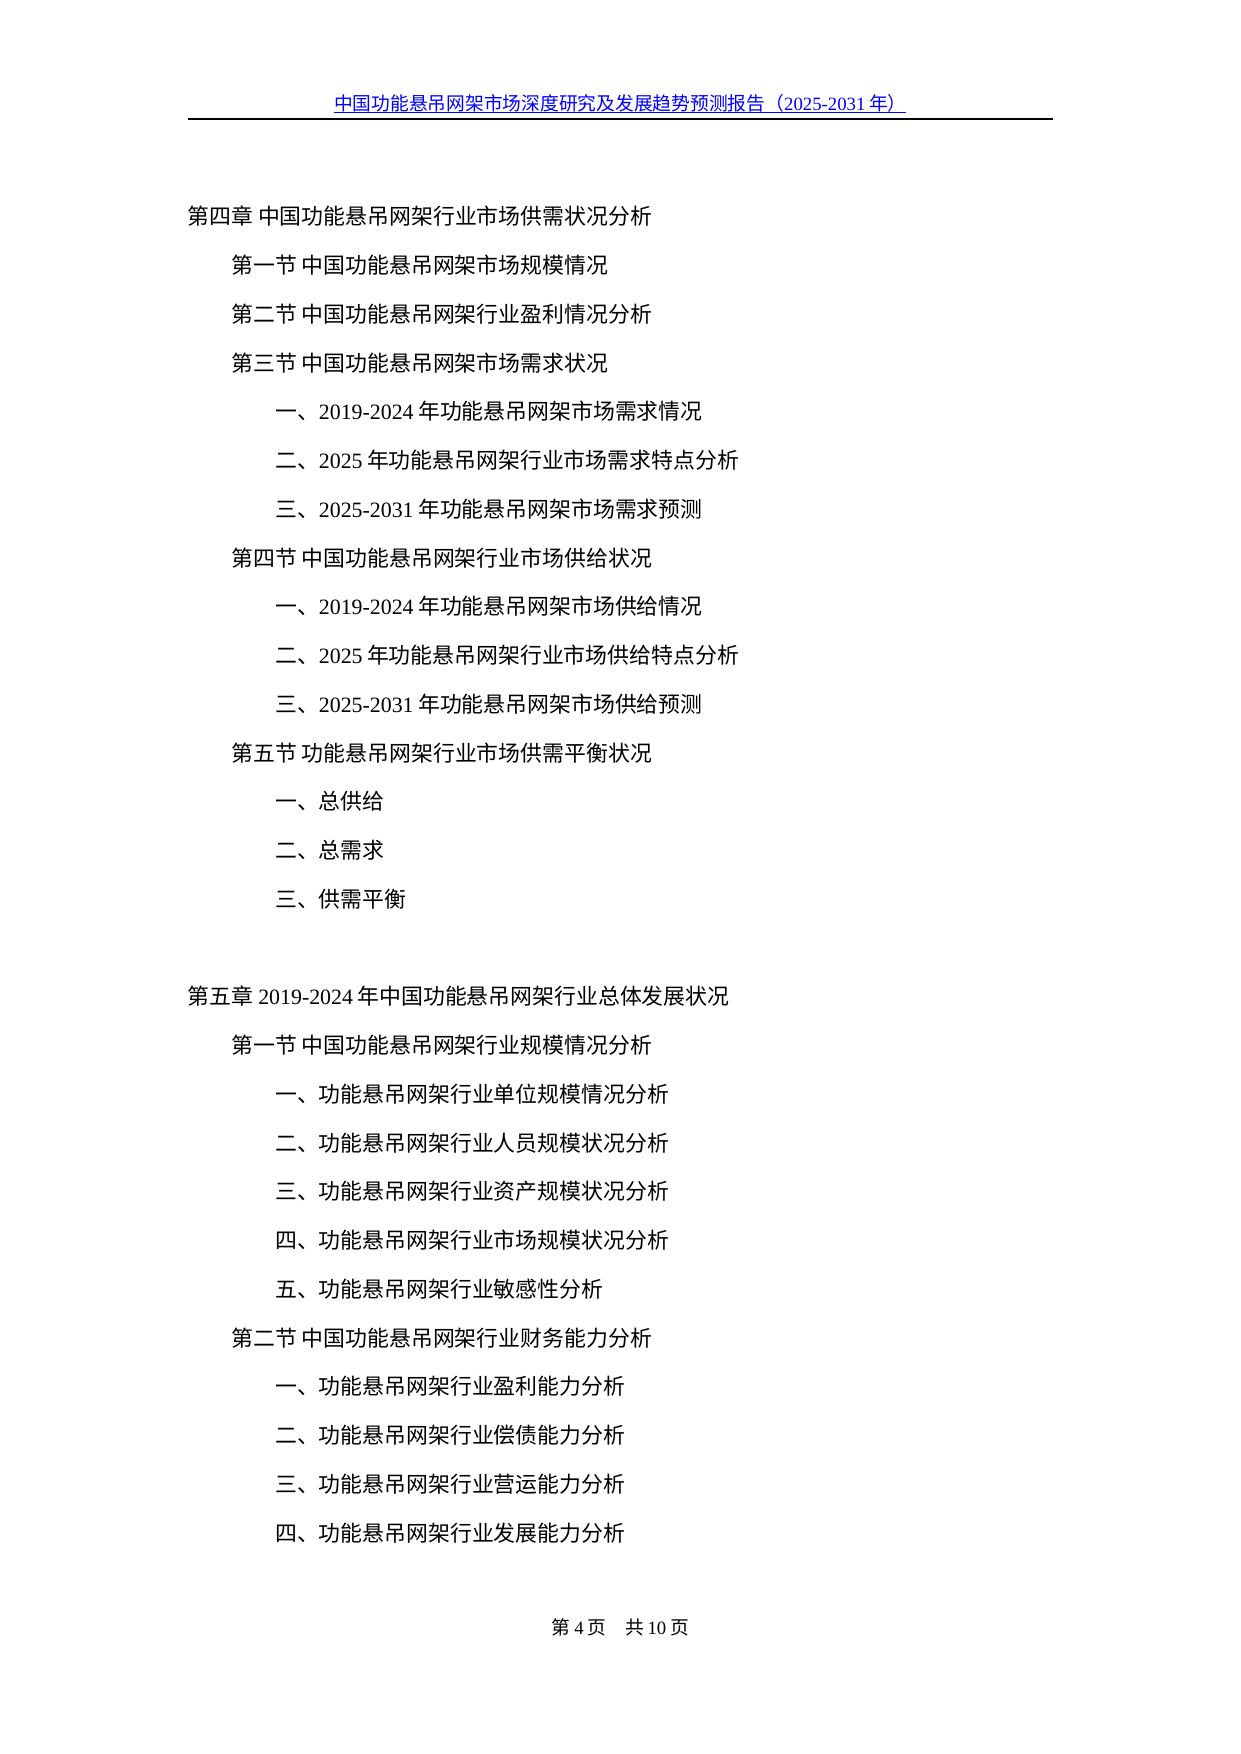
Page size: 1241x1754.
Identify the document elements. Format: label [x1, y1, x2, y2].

text [187, 150, 1053, 1548]
